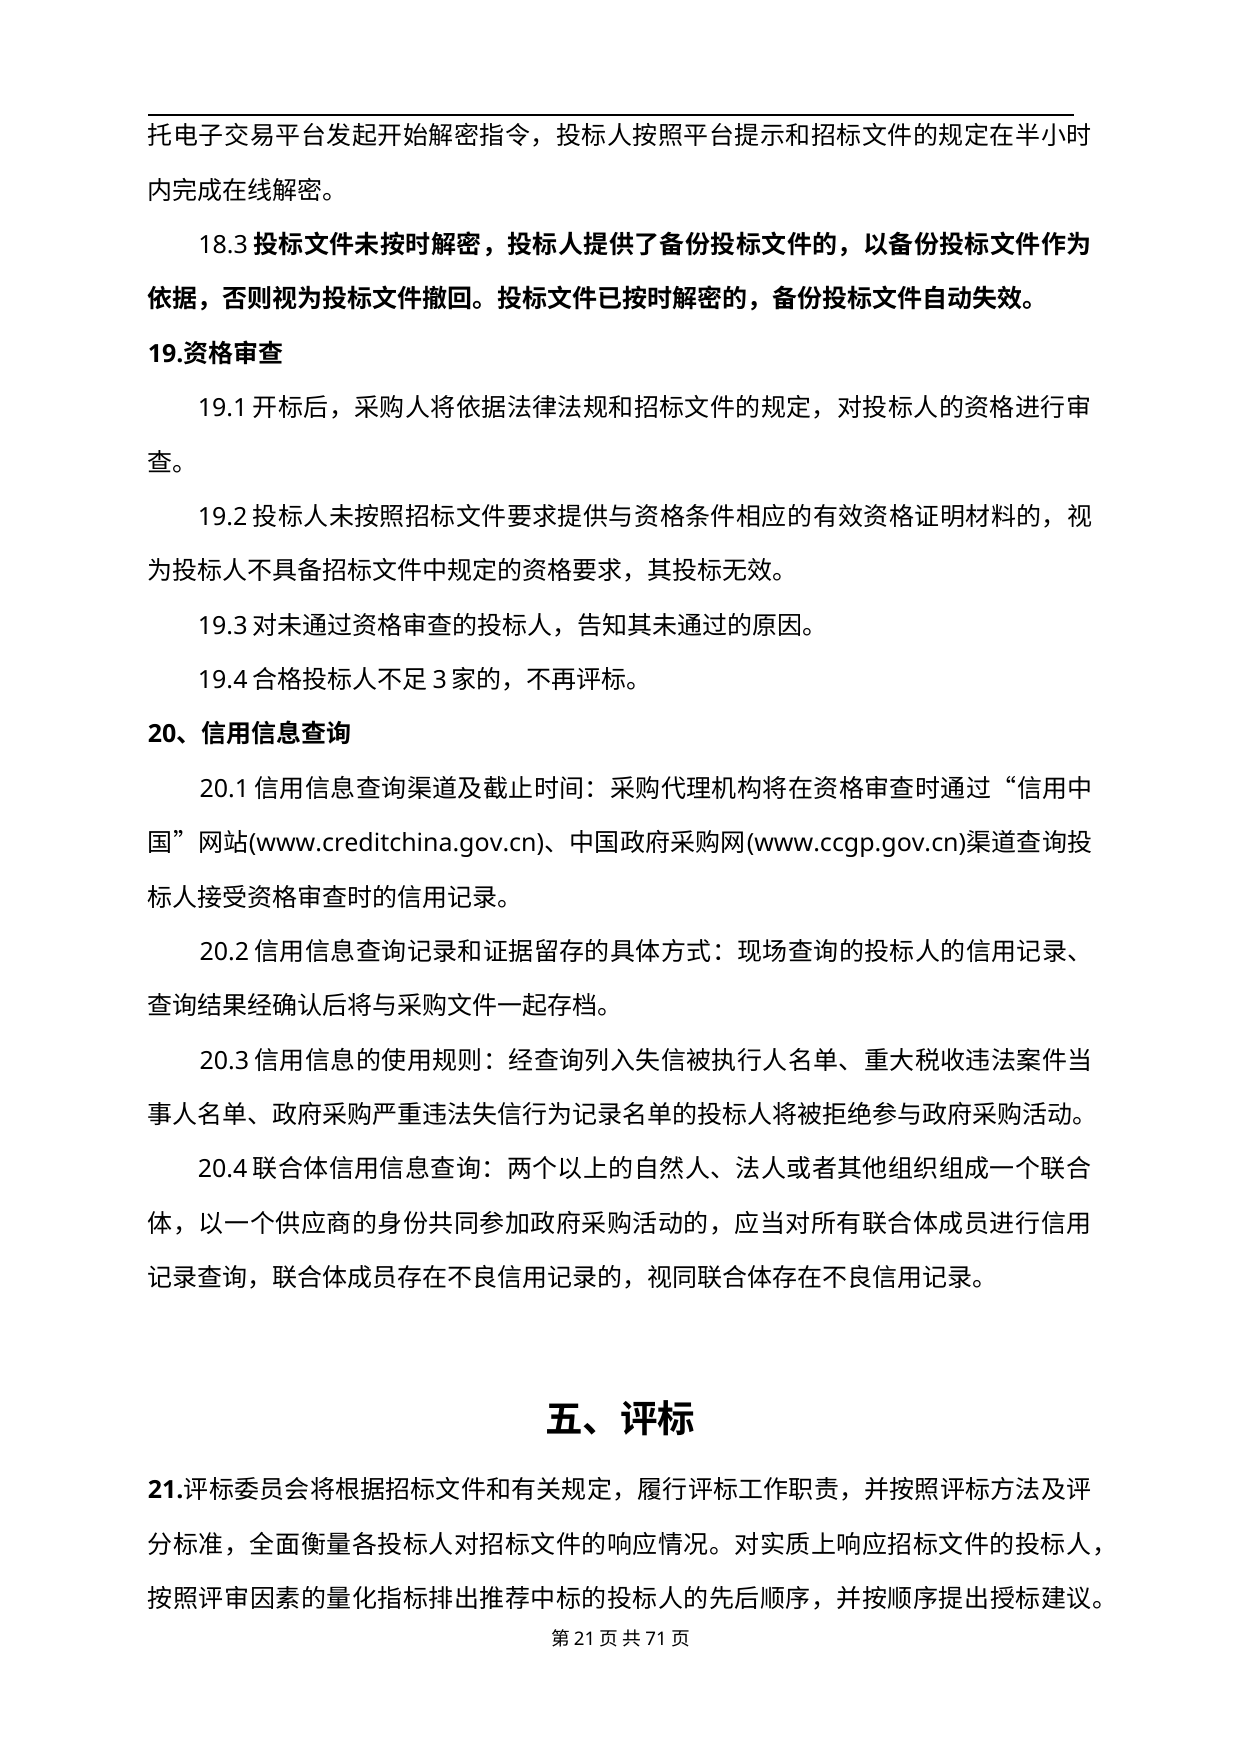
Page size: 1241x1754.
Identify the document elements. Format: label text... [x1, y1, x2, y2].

text 19.4合格投标人不足3家的，不再评标。 [148, 659, 1092, 696]
text 20.4联合体信用信息查询：两个以上的自然人、法人或者其他组织组成一个联合体，以一个供应商的身份共同参加政府采购活动的，应当对所有联合体成员进行信用记录查询，联合体成员存在不良信用记录的，视同联合体存在不良信用记录。 [148, 1149, 1092, 1294]
text 18.3投标文件未按时解密，投标人提供了备份投标文件的，以备份投标文件作为依据，否则视为投标文件撤回。投标文件已按时解密的，备份投标文件自动失效。 [148, 224, 1092, 315]
text 五、评标 [148, 1388, 1092, 1443]
text 19.资格审查 [148, 333, 1092, 369]
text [148, 1470, 1092, 1615]
text 19.2投标人未按照招标文件要求提供与资格条件相应的有效资格证明材料的，视为投标人不具备招标文件中规定的资格要求，其投标无效。 [148, 496, 1092, 587]
text 20、信用信息查询 [148, 714, 1092, 750]
text 20.2信用信息查询记录和证据留存的具体方式：现场查询的投标人的信用记录、查询结果经确认后将与采购文件一起存档。 [148, 931, 1092, 1022]
text 20.3信用信息的使用规则：经查询列入失信被执行人名单、重大税收违法案件当事人名单、政府采购严重违法失信行为记录名单的投标人将被拒绝参与政府采购活动。 [148, 1040, 1092, 1131]
text 20.1信用信息查询渠道及截止时间：采购代理机构将在资格审查时通过“信用中国”网站(www.creditchina.gov.cn)、中国政府采购网(www.ccgp.gov.cn)渠道查询投标人接受资格审查时的信用记录。 [148, 768, 1092, 913]
text 19.1开标后，采购人将依据法律法规和招标文件的规定，对投标人的资格进行审查。 [148, 388, 1092, 478]
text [148, 116, 1092, 206]
text 19.3对未通过资格审查的投标人，告知其未通过的原因。 [148, 605, 1092, 641]
